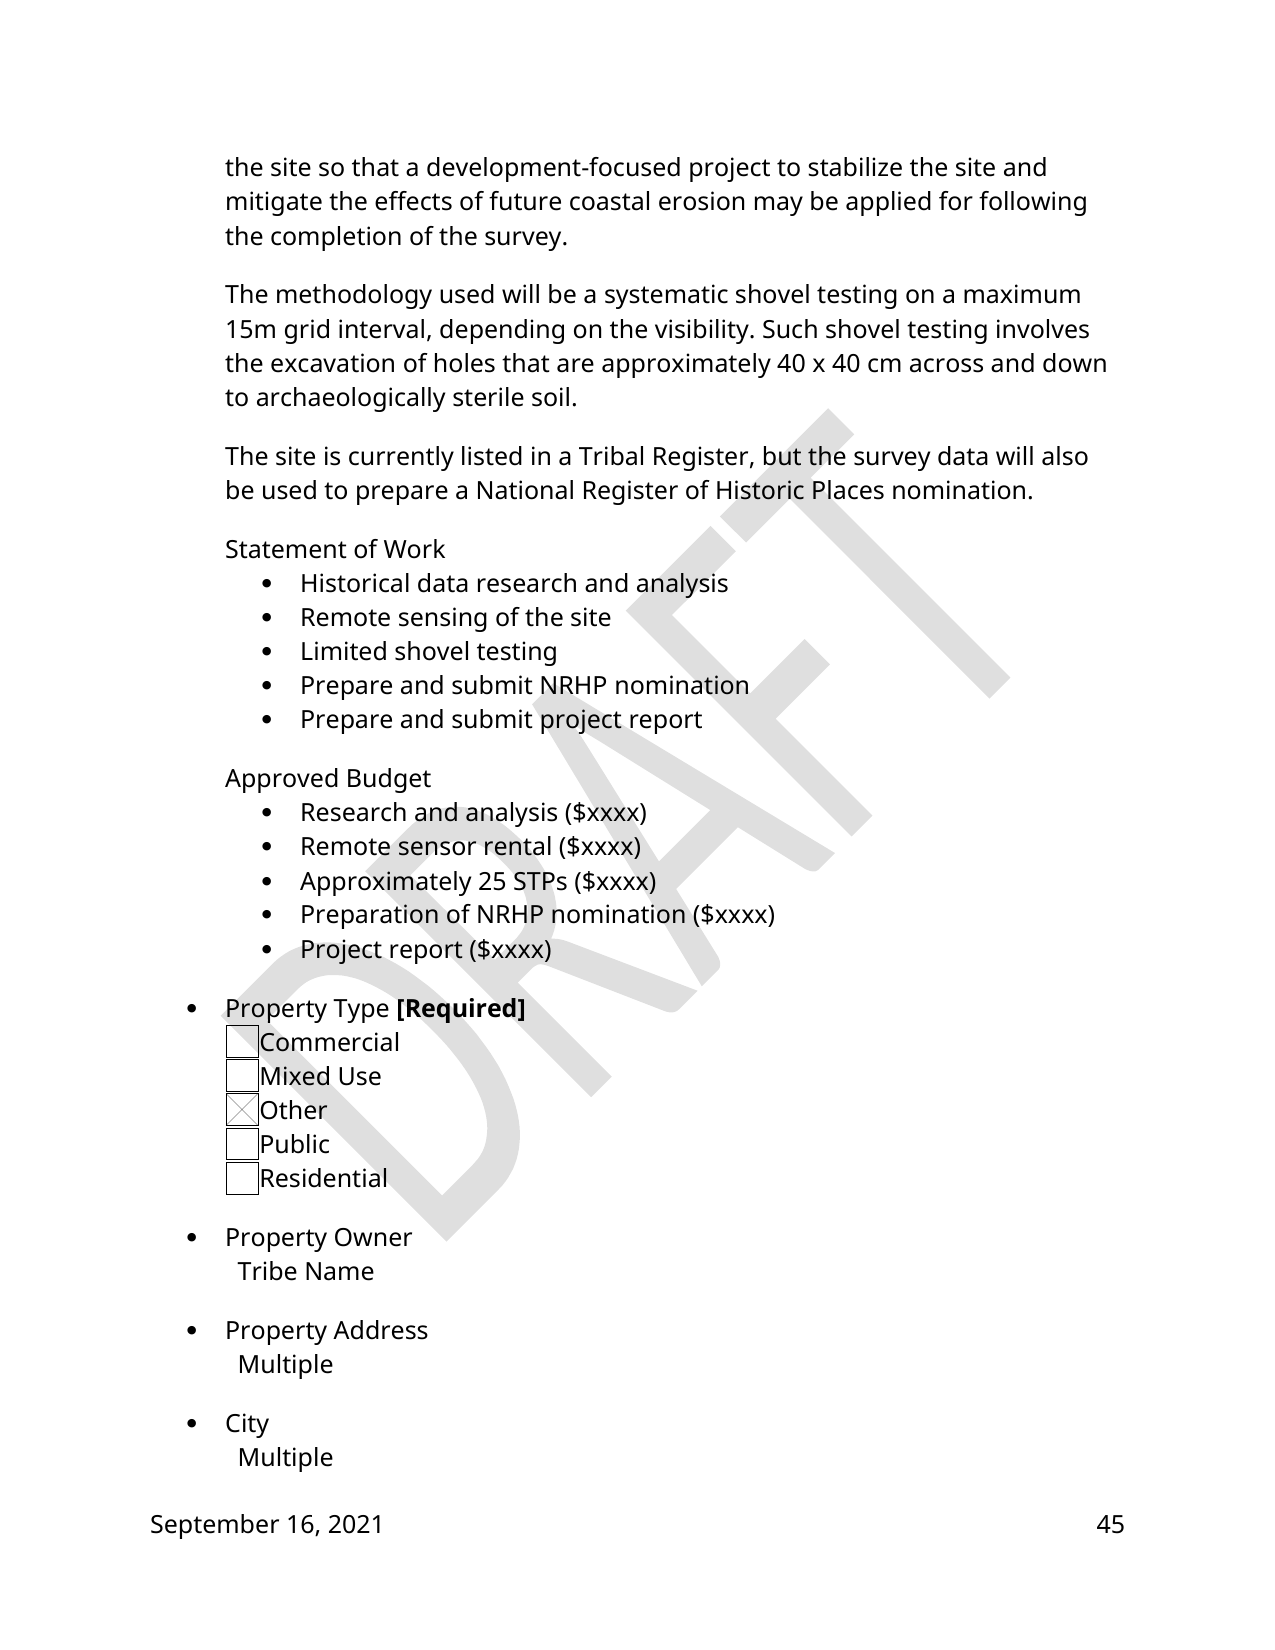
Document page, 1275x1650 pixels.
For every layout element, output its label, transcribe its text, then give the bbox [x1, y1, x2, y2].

list Project report ($xxxx) [262, 931, 1125, 965]
list Research and analysis ($xxxx) [262, 795, 1125, 829]
text Statement of Work [225, 532, 1125, 566]
list Preparation of NRHP nomination ($xxxx) [262, 897, 1125, 931]
list Historical data research and analysis [262, 566, 1125, 600]
list Prepare and submit project report [262, 702, 1125, 736]
text Mixed Use [225, 1058, 1125, 1092]
text Public [150, 1127, 1125, 1161]
list Property Type [Required] [187, 990, 1125, 1024]
text Residential [150, 1161, 1125, 1195]
list Remote sensor rental ($xxxx) [262, 829, 1125, 863]
text The methodology used will be a systematic shovel testing on a maximum 15m grid interval, depending on the visibility. Such shovel testing involves the excavation of holes that are approximately 40 x 40 cm across and down to archaeologically sterile soil. [225, 277, 1125, 413]
list Limited shovel testing [262, 634, 1125, 668]
text The site is currently listed in a Tribal Register, but the survey data will also be used to prepare a National Register of Historic Places nomination. [225, 438, 1125, 507]
text Multiple [225, 1347, 1125, 1381]
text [225, 150, 1125, 252]
list Prepare and submit NRHP nomination [262, 668, 1125, 702]
text Multiple [187, 1440, 1125, 1474]
list Approximately 25 STPs ($xxxx) [262, 863, 1125, 897]
text Approved Budget [225, 761, 1125, 795]
text Tribe Name [150, 1254, 1125, 1288]
text Commercial [150, 1024, 1125, 1058]
list Property Address [187, 1313, 1125, 1347]
list City [187, 1406, 1125, 1440]
list Property Owner [187, 1220, 1125, 1254]
list Remote sensing of the site [262, 600, 1125, 634]
text Other [150, 1092, 1125, 1127]
